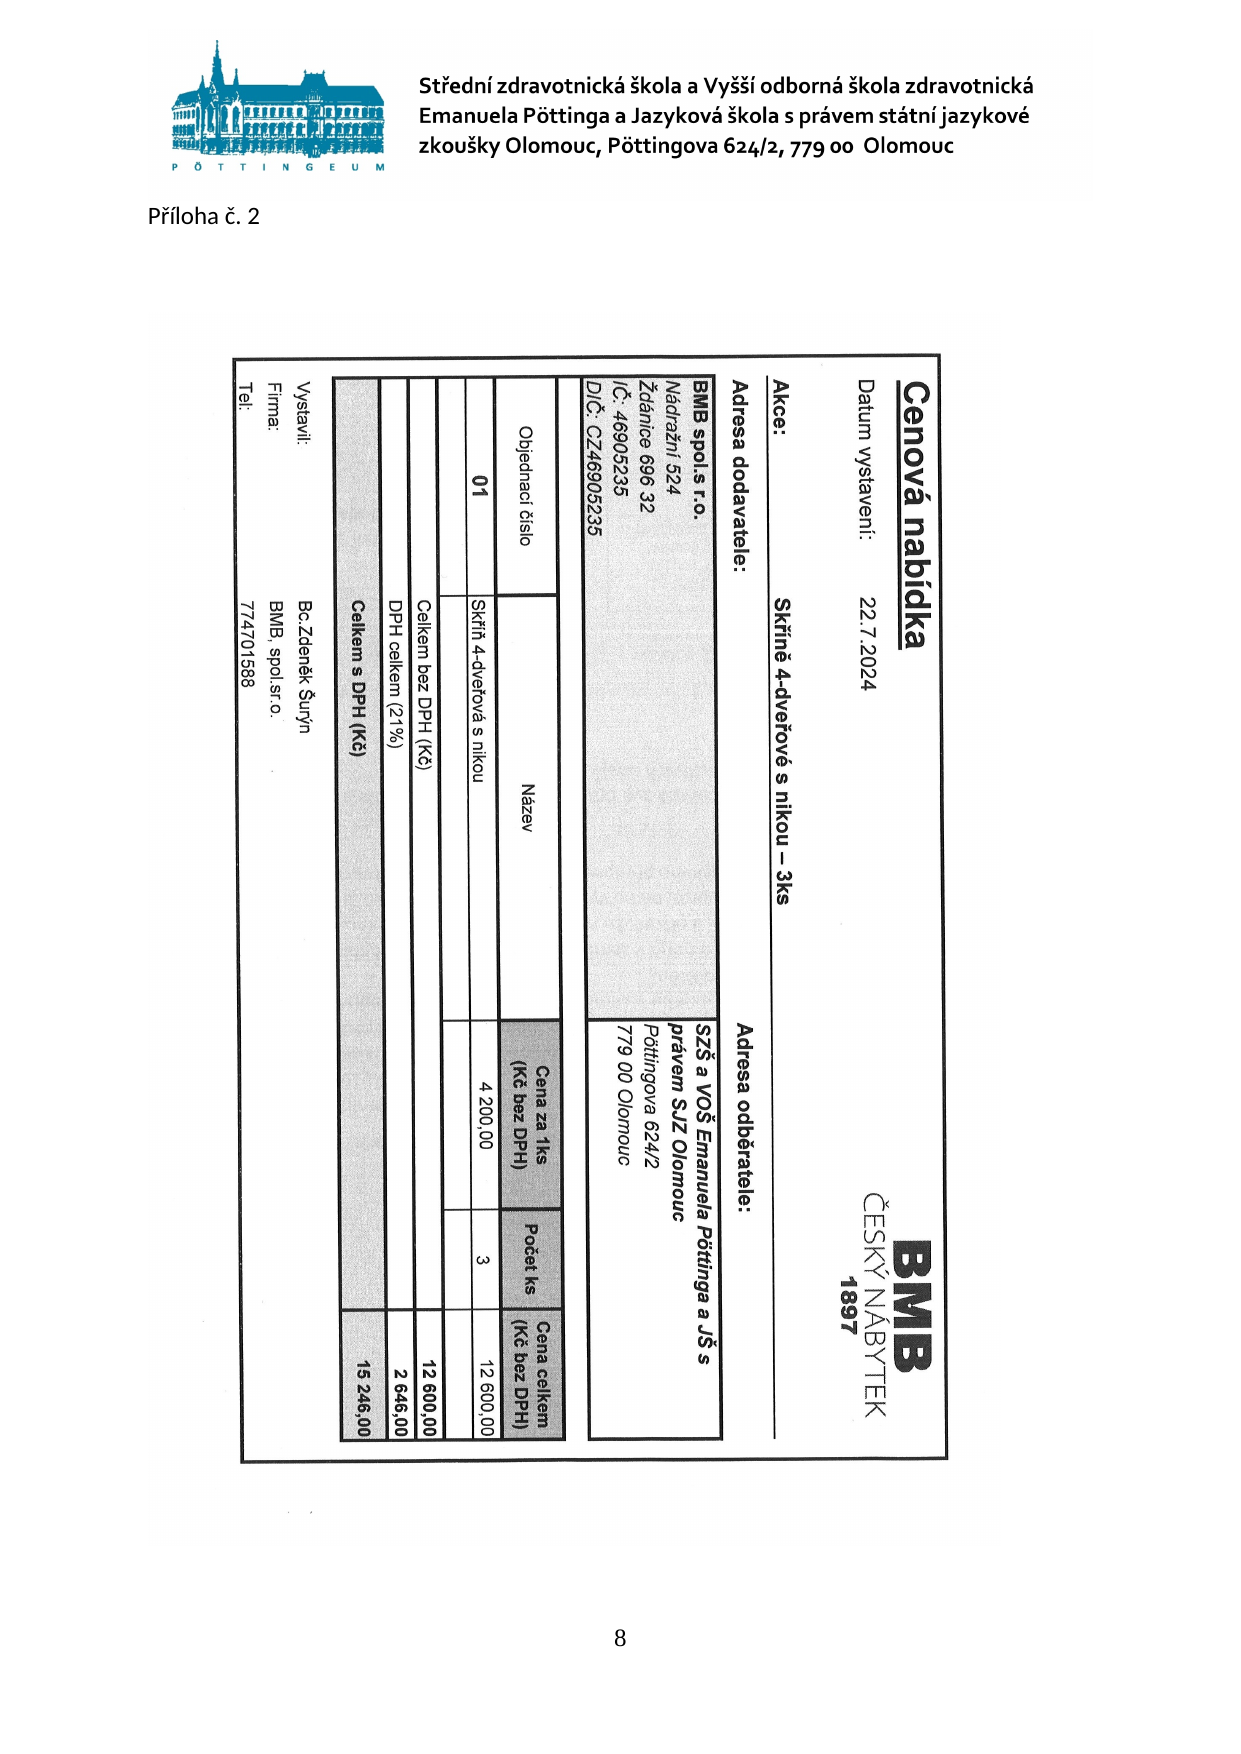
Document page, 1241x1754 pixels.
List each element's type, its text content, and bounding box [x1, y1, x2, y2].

text Příloha č. 2 [148, 201, 1092, 231]
picture [147, 29, 1093, 201]
